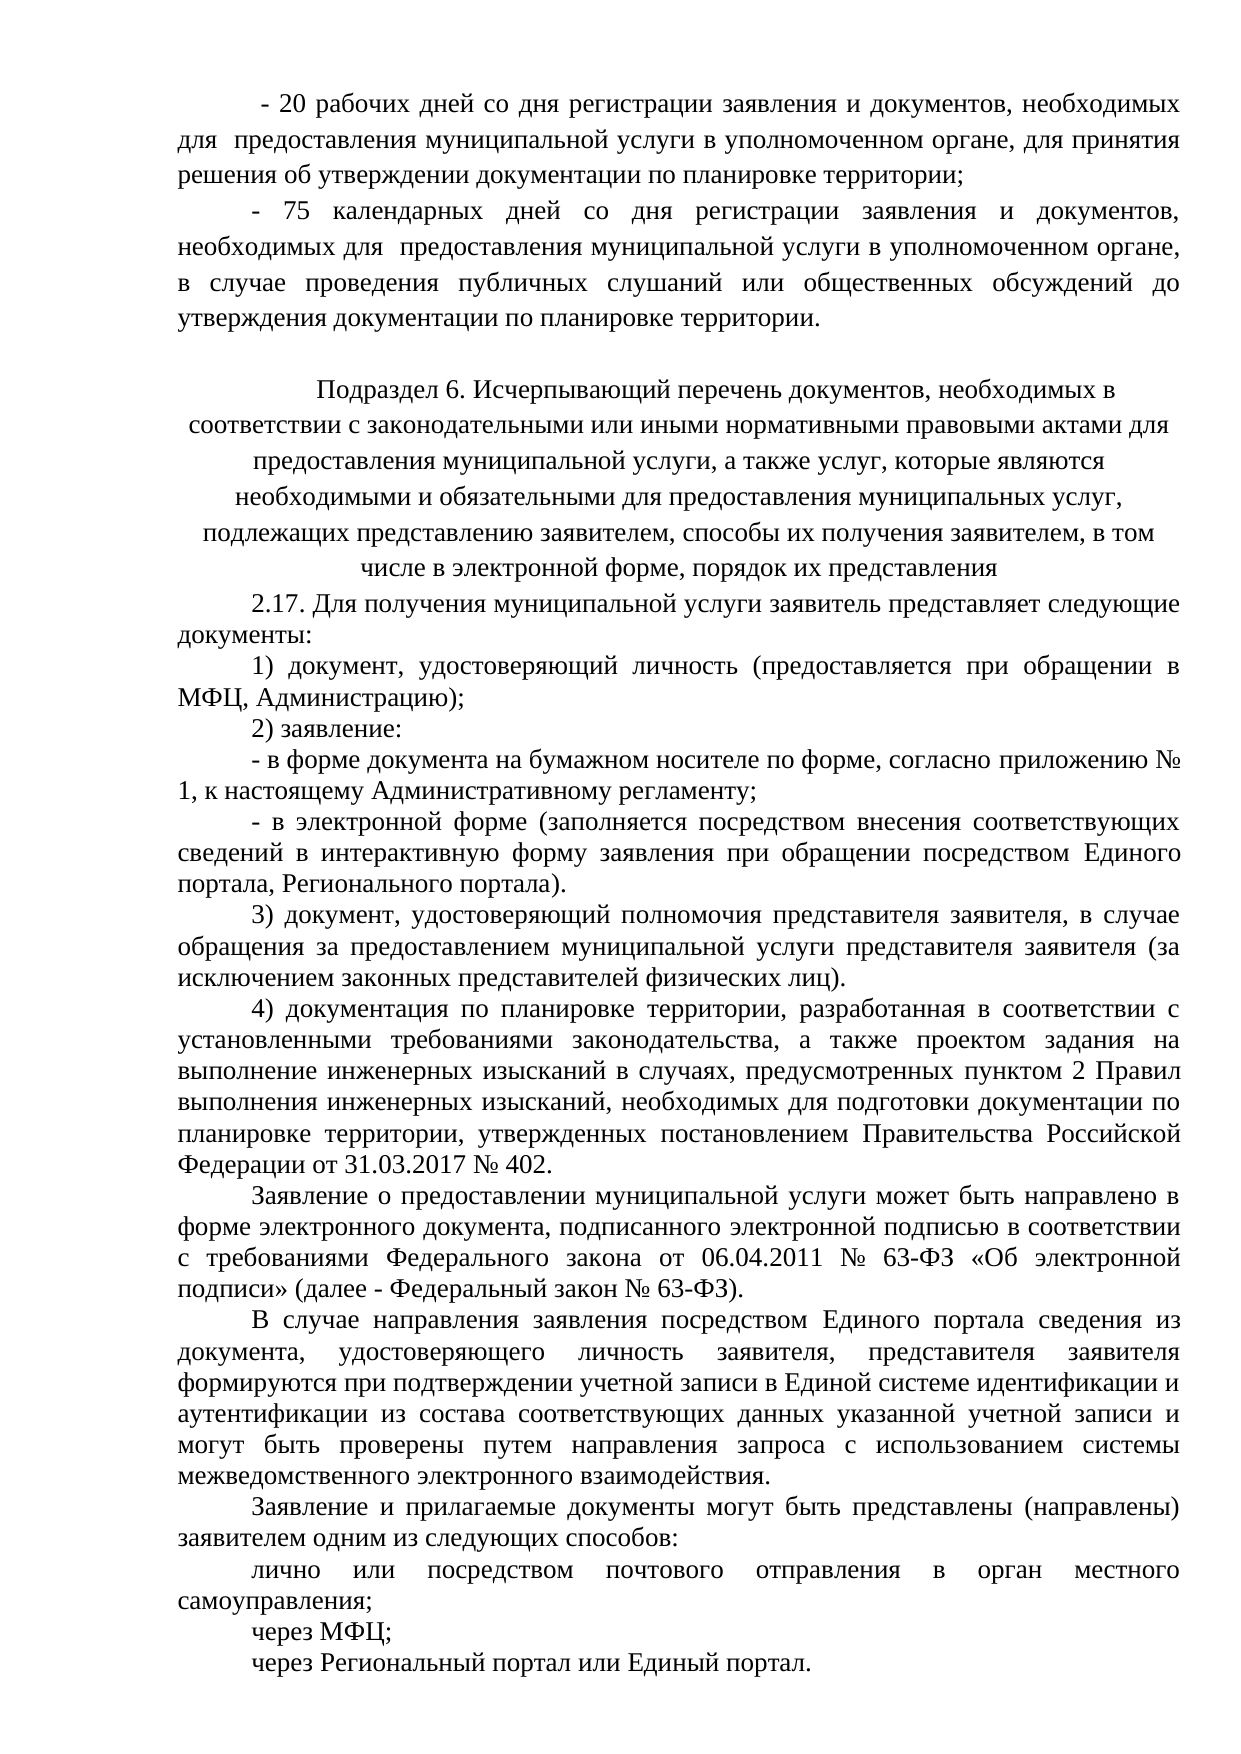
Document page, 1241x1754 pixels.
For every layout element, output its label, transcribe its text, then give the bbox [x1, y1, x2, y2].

text 4) документация по планировке территории, разработанная в соответствии с установленными требованиями законодательства, а также проектом задания на выполнение инженерных изысканий в случаях, предусмотренных пунктом 2 Правил выполнения инженерных изысканий, необходимых для подготовки документации по планировке территории, утвержденных постановлением Правительства Российской Федерации от 31.03.2017 № 402. [177, 992, 1181, 1179]
text - в форме документа на бумажном носителе по форме, согласно приложению № 1, к настоящему Административному регламенту; [177, 743, 1181, 805]
text - 20 рабочих дней со дня регистрации заявления и документов, необходимых для предоставления муниципальной услуги в уполномоченном органе, для принятия решения об утверждении документации по планировке территории; [177, 87, 1181, 189]
text через МФЦ; [177, 1615, 1181, 1646]
text - в электронной форме (заполняется посредством внесения соответствующих сведений в интерактивную форму заявления при обращении посредством Единого портала, Регионального портала). [177, 805, 1181, 899]
text Заявление и прилагаемые документы могут быть представлены (направлены) заявителем одним из следующих способов: [177, 1490, 1181, 1553]
text 2) заявление: [177, 712, 1181, 743]
text - 75 календарных дней со дня регистрации заявления и документов, необходимых для предоставления муниципальной услуги в уполномоченном органе, в случае проведения публичных слушаний или общественных обсуждений до утверждения документации по планировке территории. [177, 194, 1181, 332]
text В случае направления заявления посредством Единого портала сведения из документа, удостоверяющего личность заявителя, представителя заявителя формируются при подтверждении учетной записи в Единой системе идентификации и аутентификации из состава соответствующих данных указанной учетной записи и могут быть проверены путем направления запроса с использованием системы межведомственного электронного взаимодействия. [177, 1303, 1181, 1490]
text Подраздел 6. Исчерпывающий перечень документов, необходимых в соответствии с законодательными или иными нормативными правовыми актами для предоставления муниципальной услуги, а также услуг, которые являются необходимыми и обязательными для предоставления муниципальных услуг, подлежащих представлению заявителем, способы их получения заявителем, в том числе в электронной форме, порядок их представления [177, 373, 1181, 583]
text 3) документ, удостоверяющий полномочия представителя заявителя, в случае обращения за предоставлением муниципальной услуги представителя заявителя (за исключением законных представителей физических лиц). [177, 899, 1181, 992]
text через Региональный портал или Единый портал. [177, 1646, 1181, 1677]
text лично или посредством почтового отправления в орган местного самоуправления; [177, 1553, 1181, 1615]
text 1) документ, удостоверяющий личность (предоставляется при обращении в МФЦ, Администрацию); [177, 649, 1181, 712]
text Заявление о предоставлении муниципальной услуги может быть направлено в форме электронного документа, подписанного электронной подписью в соответствии с требованиями Федерального закона от 06.04.2011 № 63-ФЗ «Об электронной подписи» (далее - Федеральный закон № 63-ФЗ). [177, 1179, 1181, 1303]
text 2.17. Для получения муниципальной услуги заявитель представляет следующие документы: [177, 587, 1181, 649]
